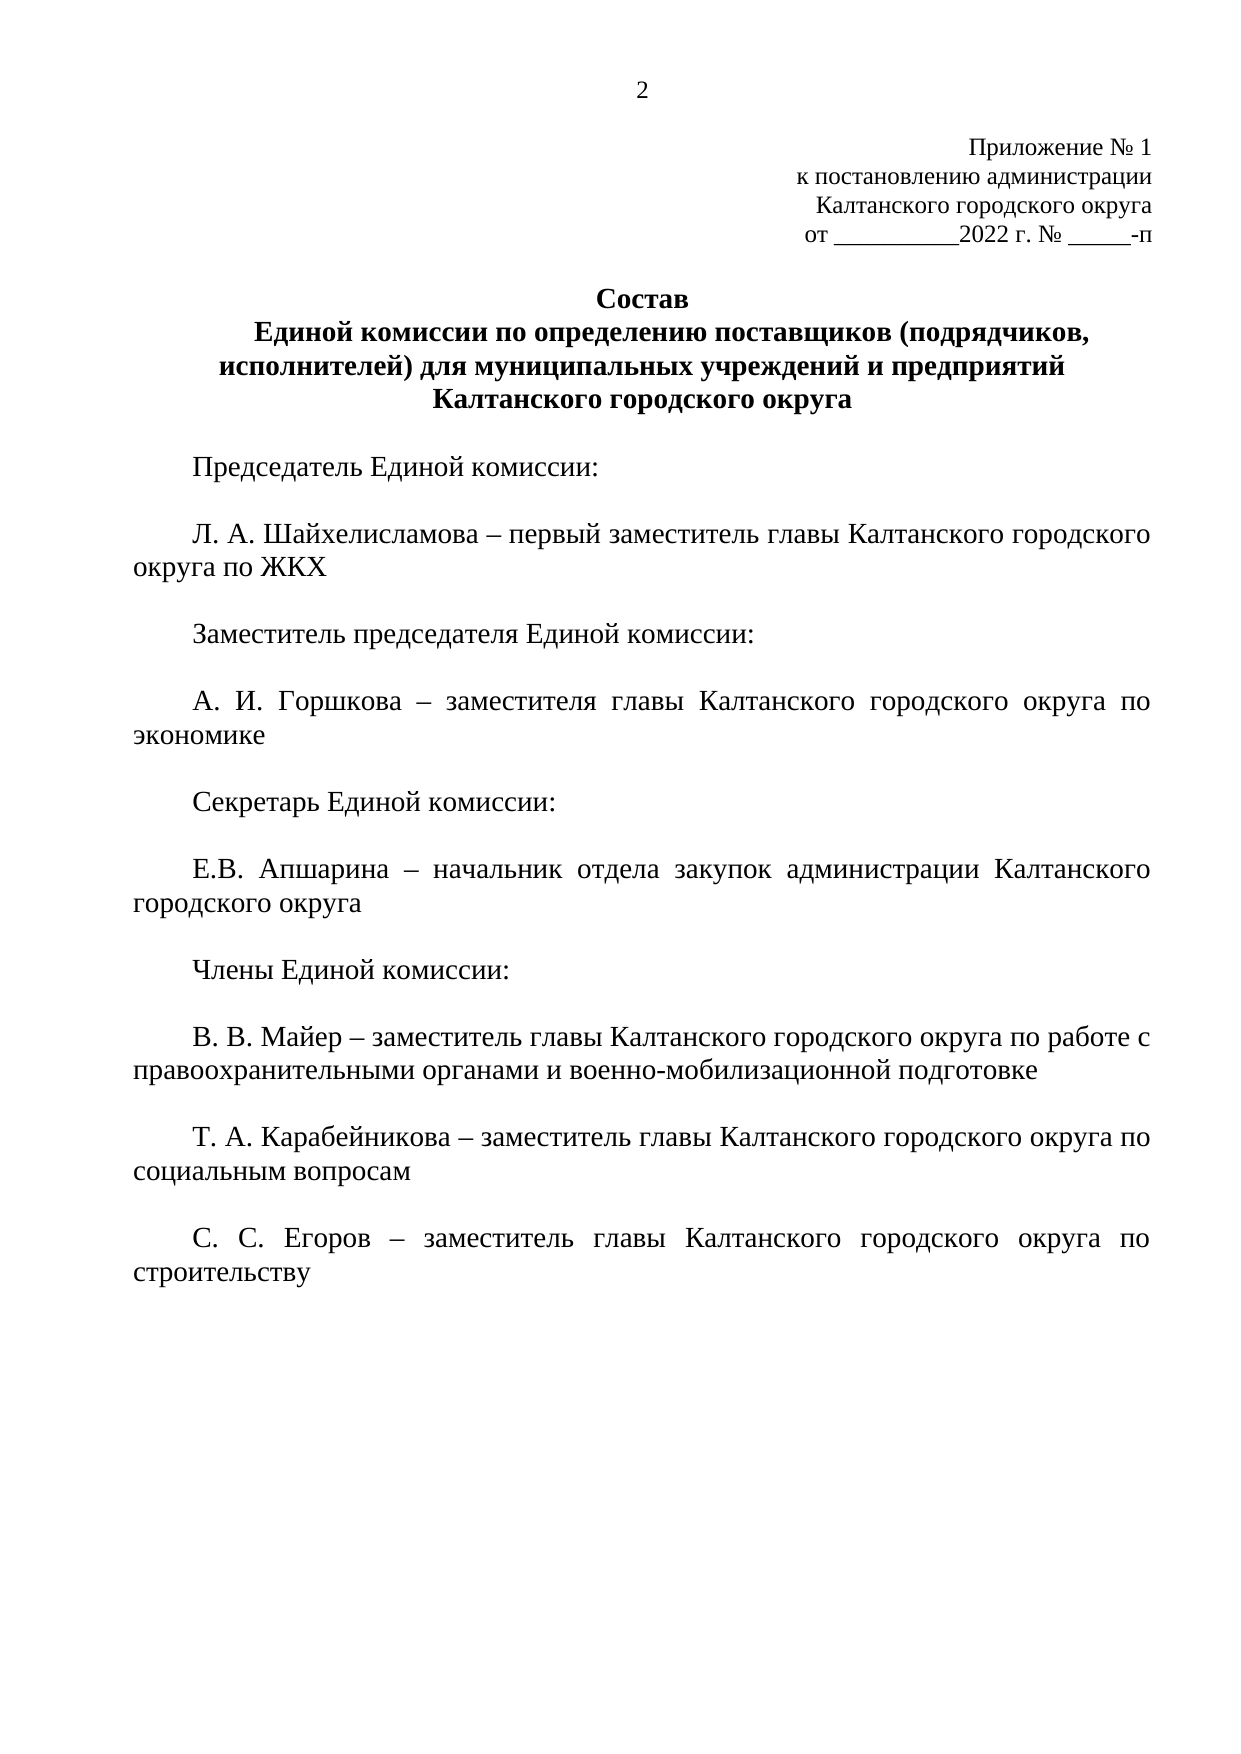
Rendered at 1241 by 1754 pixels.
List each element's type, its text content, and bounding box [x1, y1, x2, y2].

text Заместитель председателя Единой комиссии: [133, 616, 1152, 650]
text Е.В. Апшарина – начальник отдела закупок администрации Калтанского городского округа [133, 851, 1152, 918]
text Приложение № 1 [664, 132, 1152, 161]
text Калтанского городского округа [664, 190, 1152, 219]
text от __________2022 г. № _____-п [664, 219, 1152, 247]
text Председатель Единой комиссии: [133, 449, 1152, 482]
text Т. А. Карабейникова – заместитель главы Калтанского городского округа по социальным вопросам [133, 1119, 1152, 1187]
text А. И. Горшкова – заместителя главы Калтанского городского округа по экономике [133, 683, 1152, 751]
text к постановлению администрации [664, 161, 1152, 190]
text Л. А. Шайхелисламова – первый заместитель главы Калтанского городского округа по ЖКХ [133, 516, 1152, 583]
text Секретарь Единой комиссии: [133, 784, 1152, 818]
text Члены Единой комиссии: [133, 952, 1152, 985]
text Состав [133, 281, 1152, 314]
text В. В. Майер – заместитель главы Калтанского городского округа по работе с правоохранительными органами и военно-мобилизационной подготовке [133, 1019, 1152, 1086]
text С. С. Егоров – заместитель главы Калтанского городского округа по строительству [133, 1220, 1152, 1287]
text Единой комиссии по определению поставщиков (подрядчиков, исполнителей) для муниципальных учреждений и предприятий Калтанского городского округа [133, 314, 1152, 415]
